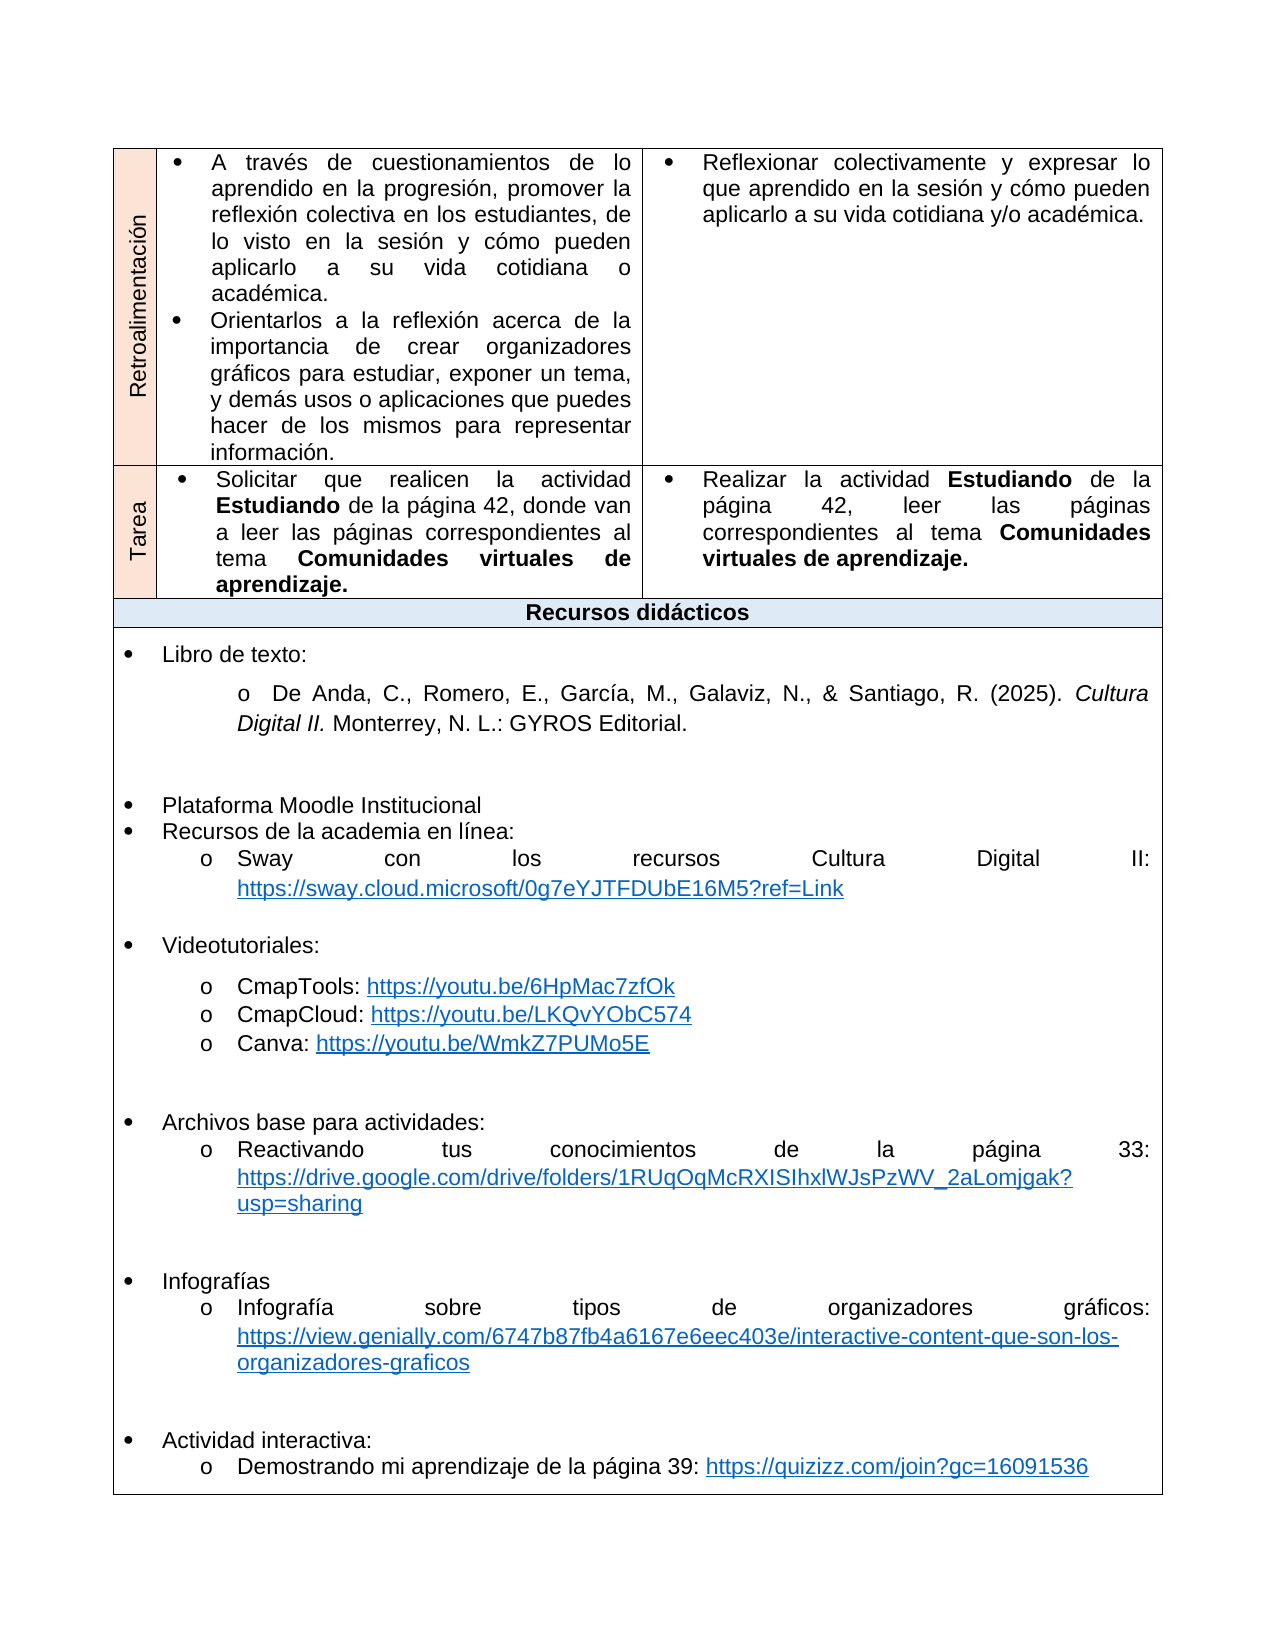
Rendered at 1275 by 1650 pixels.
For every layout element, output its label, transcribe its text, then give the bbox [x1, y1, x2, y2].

table_cell Reflexionar colectivamente y expresar lo que aprendido en la sesión y cómo pueden aplicarlo a su vida cotidiana y/o académica. [643, 149, 1162, 465]
table_cell Retroalimentación [114, 149, 156, 465]
table_cell Realizar la actividad Estudiando de la página 42, leer las páginas correspondientes al tema Comunidades virtuales de aprendizaje. [643, 466, 1162, 598]
table_cell Tarea [114, 466, 156, 598]
table_cell A través de cuestionamientos de lo aprendido en la progresión, promover la reflexión colectiva en los estudiantes, de lo visto en la sesión y cómo pueden aplicarlo a su vida cotidiana o académica. Orientarlos a la reflexión acerca de la importancia de crear organizadores gráficos para estudiar, exponer un tema, y demás usos o aplicaciones que puedes hacer de los mismos para representar información. [157, 149, 642, 465]
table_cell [114, 628, 1162, 1494]
table_cell Recursos didácticos [114, 599, 1162, 627]
table_cell Solicitar que realicen la actividad Estudiando de la página 42, donde van a leer las páginas correspondientes al tema Comunidades virtuales de aprendizaje. [157, 466, 642, 598]
